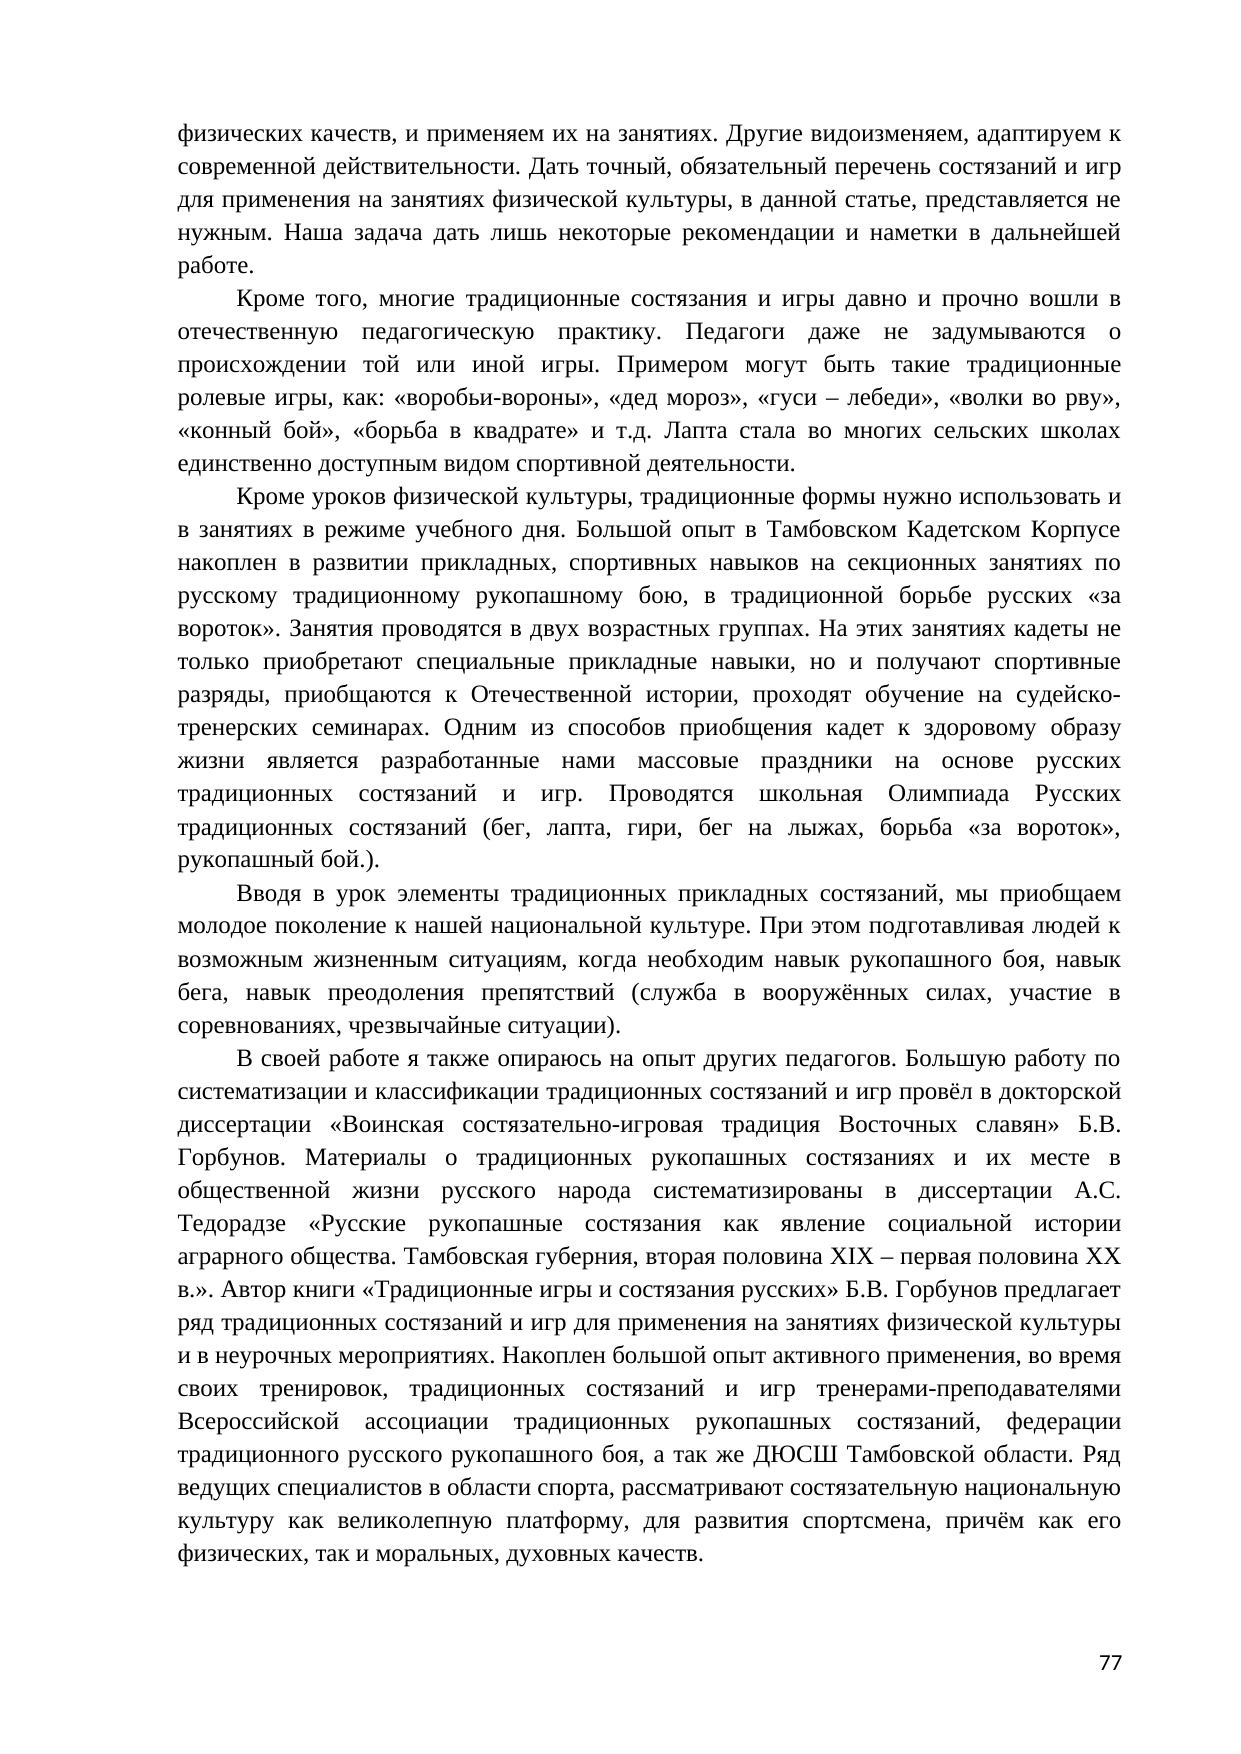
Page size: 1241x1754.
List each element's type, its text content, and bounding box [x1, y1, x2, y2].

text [177, 118, 1122, 279]
text Вводя в урок элементы традиционных прикладных состязаний, мы приобщаем молодое поколение к нашей национальной культуре. При этом подготавливая людей к возможным жизненным ситуациям, когда необходим навык рукопашного боя, навык бега, навык преодоления препятствий (служба в вооружённых силах, участие в соревнованиях, чрезвычайные ситуации). [177, 878, 1122, 1038]
text Кроме уроков физической культуры, традиционные формы нужно использовать и в занятиях в режиме учебного дня. Большой опыт в Тамбовском Кадетском Корпусе накоплен в развитии прикладных, спортивных навыков на секционных занятиях по русскому традиционному рукопашному бою, в традиционной борьбе русских «за вороток». Занятия проводятся в двух возрастных группах. На этих занятиях кадеты не только приобретают специальные прикладные навыки, но и получают спортивные разряды, приобщаются к Отечественной истории, проходят обучение на судейско-тренерских семинарах. Одним из способов приобщения кадет к здоровому образу жизни является разработанные нами массовые праздники на основе русских традиционных состязаний и игр. Проводятся школьная Олимпиада Русских традиционных состязаний (бег, лапта, гири, бег на лыжах, борьба «за вороток», рукопашный бой.). [177, 481, 1122, 873]
text Кроме того, многие традиционные состязания и игры давно и прочно вошли в отечественную педагогическую практику. Педагоги даже не задумываются о происхождении той или иной игры. Примером могут быть такие традиционные ролевые игры, как: «воробьи-вороны», «дед мороз», «гуси – лебеди», «волки во рву», «конный бой», «борьба в квадрате» и т.д. Лапта стала во многих сельских школах единственно доступным видом спортивной деятельности. [177, 283, 1122, 477]
text В своей работе я также опираюсь на опыт других педагогов. Большую работу по систематизации и классификации традиционных состязаний и игр провёл в докторской диссертации «Воинская состязательно-игровая традиция Восточных славян» Б.В. Горбунов. Материалы о традиционных рукопашных состязаниях и их месте в общественной жизни русского народа систематизированы в диссертации А.С. Тедорадзе «Русские рукопашные состязания как явление социальной истории аграрного общества. Тамбовская губерния, вторая половина XIX – первая половина XX в.». Автор книги «Традиционные игры и состязания русских» Б.В. Горбунов предлагает ряд традиционных состязаний и игр для применения на занятиях физической культуры и в неурочных мероприятиях. Накоплен большой опыт активного применения, во время своих тренировок, традиционных состязаний и игр тренерами-преподавателями Всероссийской ассоциации традиционных рукопашных состязаний, федерации традиционного русского рукопашного боя, а так же ДЮСШ Тамбовской области. Ряд ведущих специалистов в области спорта, рассматривают состязательную национальную культуру как великолепную платформу, для развития спортсмена, причём как его физических, так и моральных, духовных качеств. [177, 1043, 1122, 1567]
